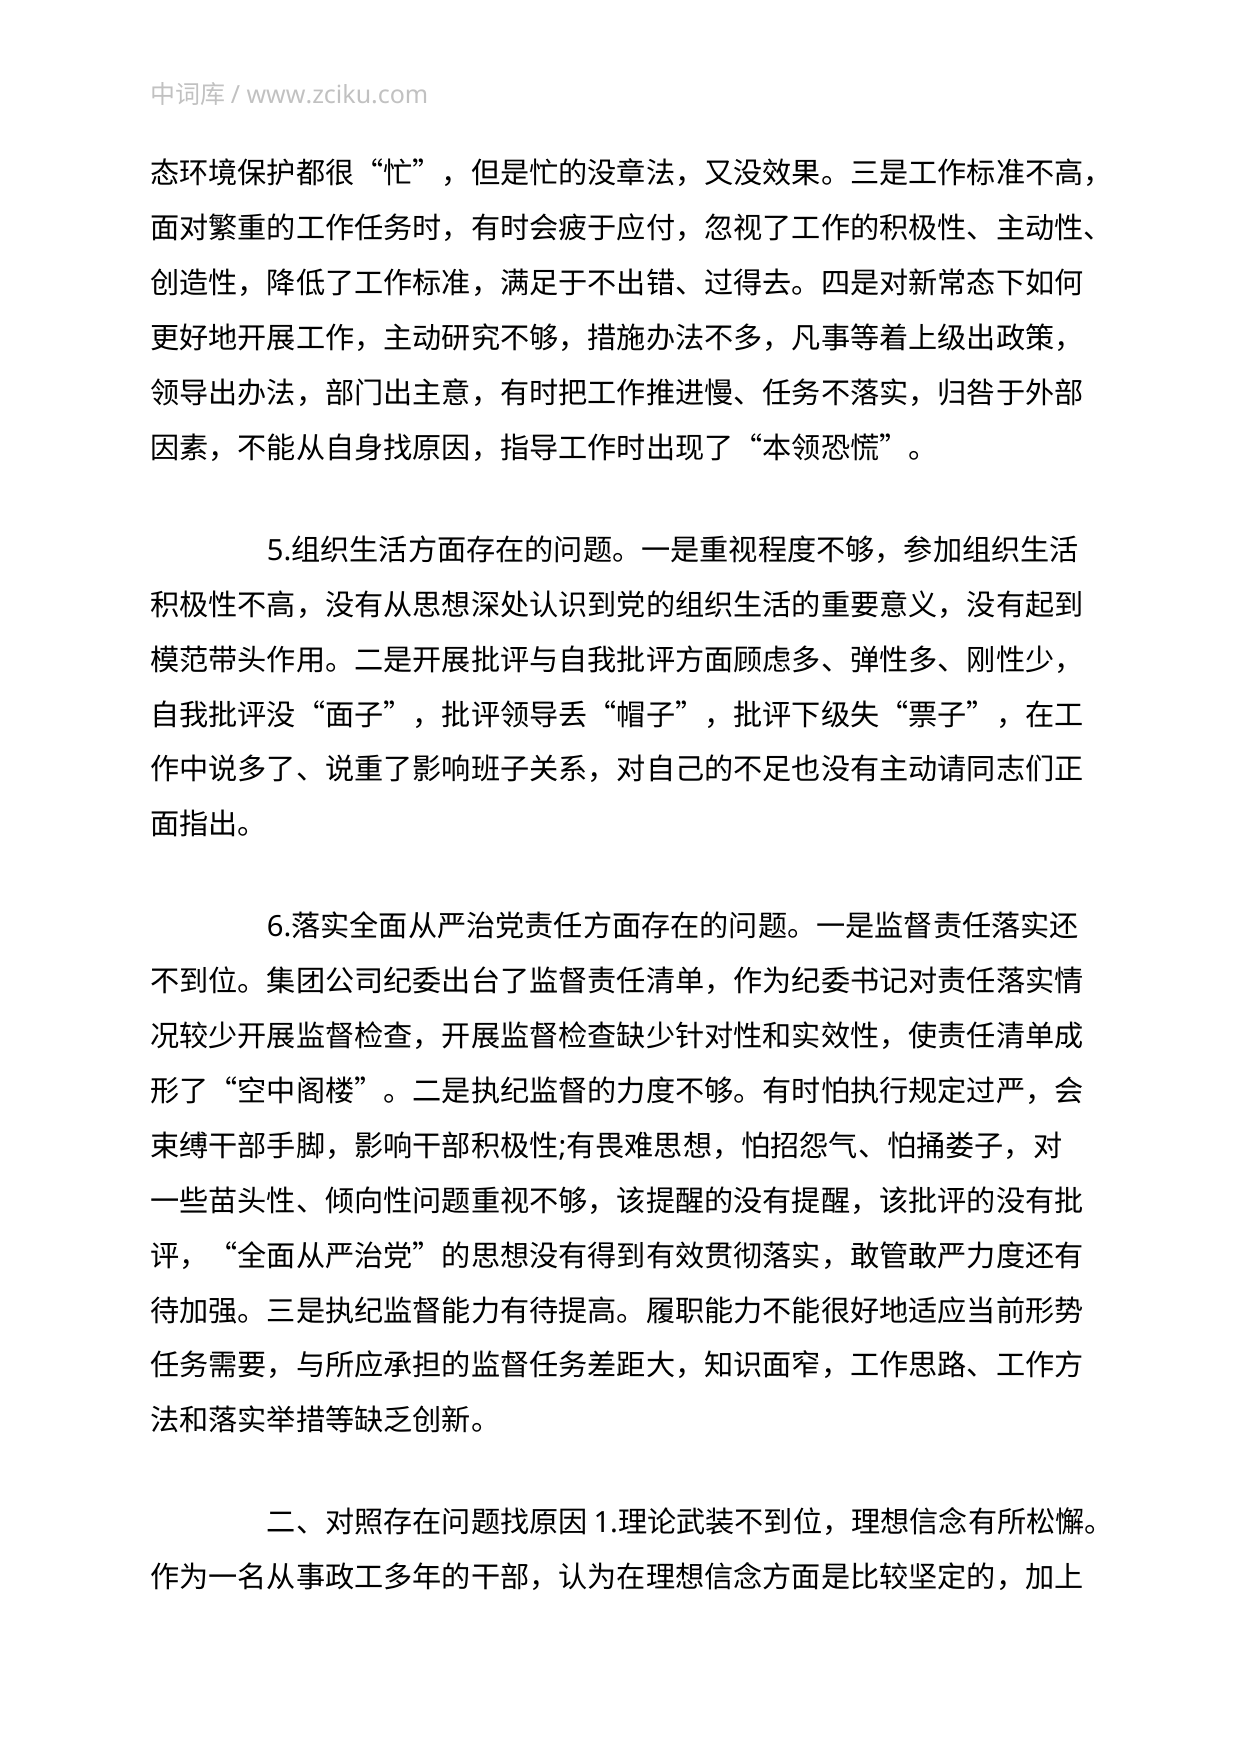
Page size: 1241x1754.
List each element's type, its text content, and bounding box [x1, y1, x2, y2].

text 5.组织生活方面存在的问题。一是重视程度不够，参加组织生活积极性不高，没有从思想深处认识到党的组织生活的重要意义，没有起到模范带头作用。二是开展批评与自我批评方面顾虑多、弹性多、刚性少，自我批评没“面子”，批评领导丢“帽子”，批评下级失“票子”，在工作中说多了、说重了影响班子关系，对自己的不足也没有主动请同志们正面指出。 [150, 526, 1090, 843]
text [150, 1499, 1090, 1596]
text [150, 150, 1090, 467]
text 6.落实全面从严治党责任方面存在的问题。一是监督责任落实还不到位。集团公司纪委出台了监督责任清单，作为纪委书记对责任落实情况较少开展监督检查，开展监督检查缺少针对性和实效性，使责任清单成形了“空中阁楼”。二是执纪监督的力度不够。有时怕执行规定过严，会束缚干部手脚，影响干部积极性;有畏难思想，怕招怨气、怕捅娄子，对一些苗头性、倾向性问题重视不够，该提醒的没有提醒，该批评的没有批评，“全面从严治党”的思想没有得到有效贯彻落实，敢管敢严力度还有待加强。三是执纪监督能力有待提高。履职能力不能很好地适应当前形势任务需要，与所应承担的监督任务差距大，知识面窄，工作思路、工作方法和落实举措等缺乏创新。 [150, 903, 1090, 1439]
